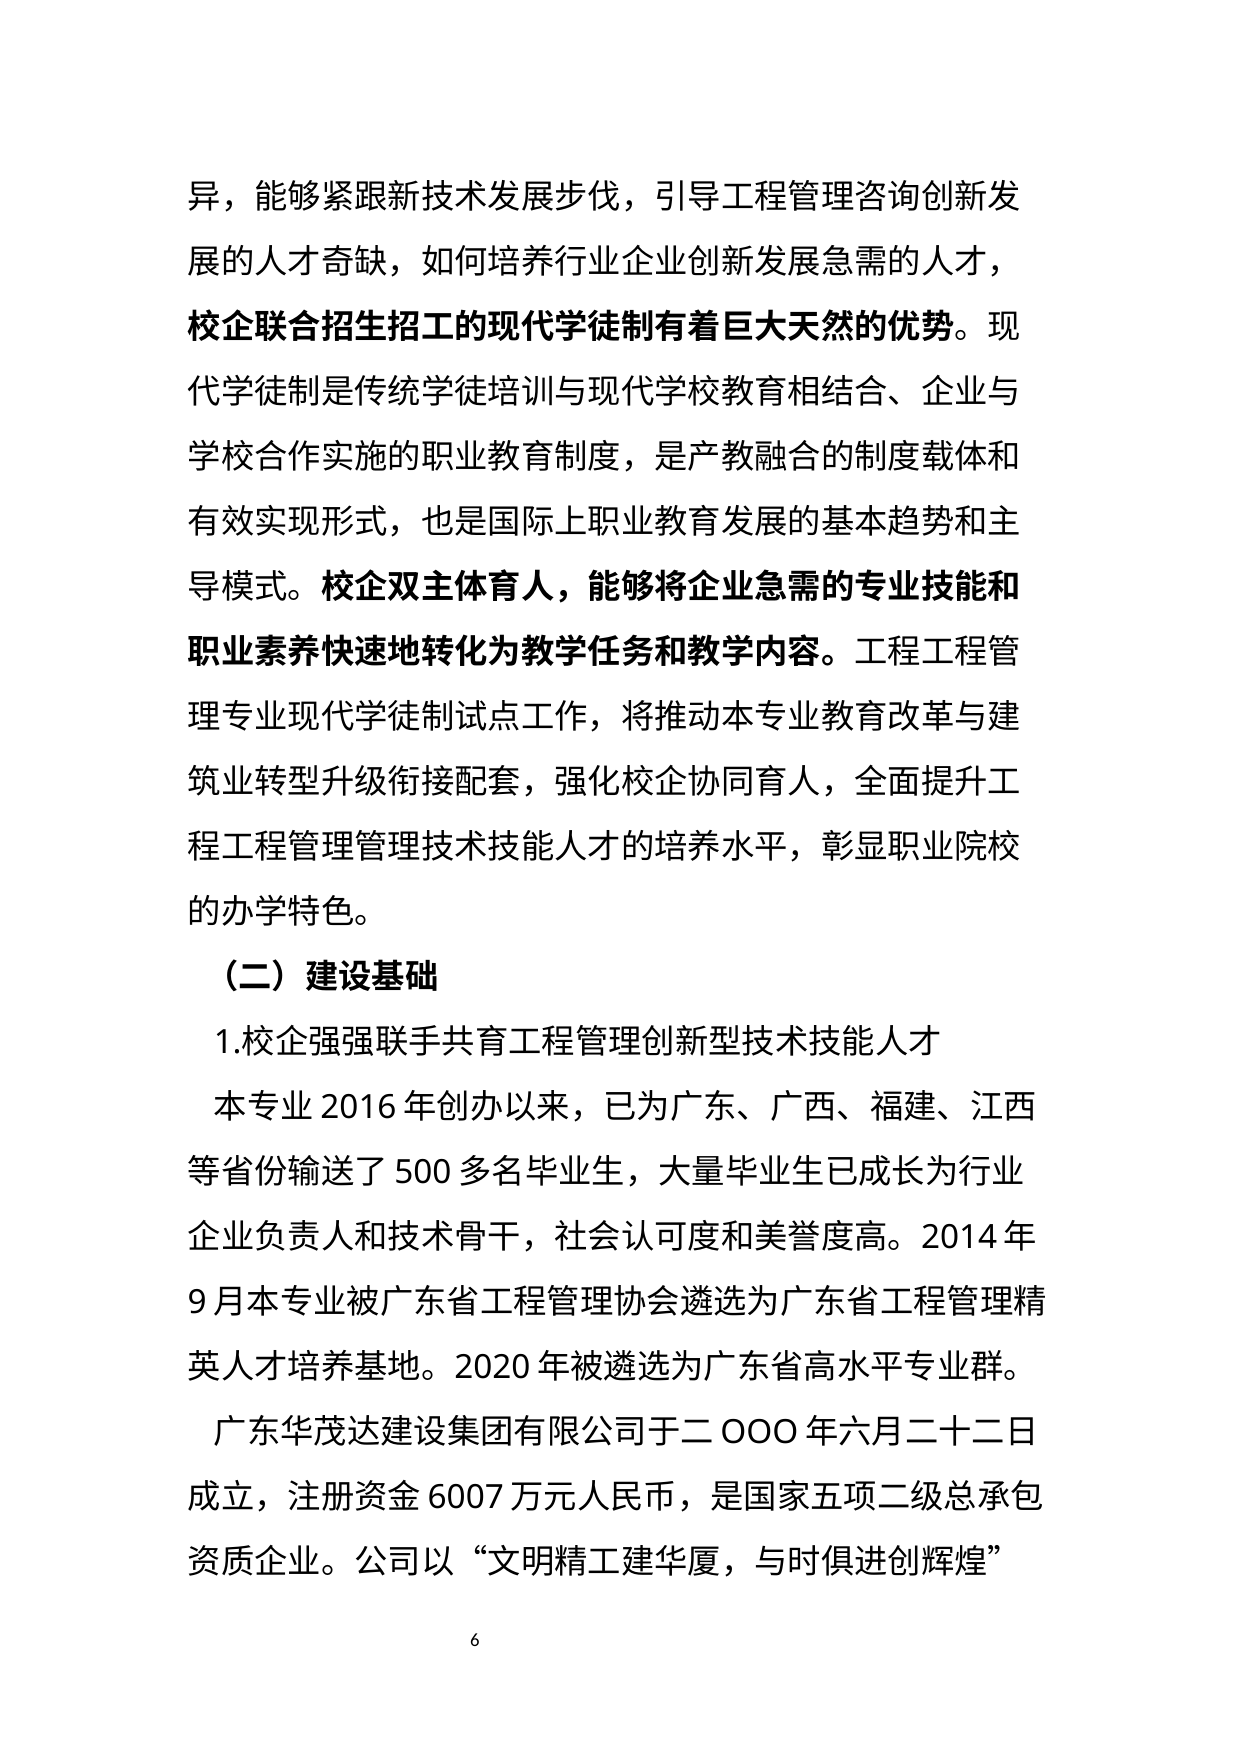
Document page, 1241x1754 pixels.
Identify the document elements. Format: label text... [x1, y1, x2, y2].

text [187, 1397, 1053, 1592]
text （二）建设基础 [187, 942, 1053, 1007]
text 本专业2016年创办以来，已为广东、广西、福建、江西等省份输送了500多名毕业生，大量毕业生已成长为行业企业负责人和技术骨干，社会认可度和美誉度高。2014年9月本专业被广东省工程管理协会遴选为广东省工程管理精英人才培养基地。2020年被遴选为广东省高水平专业群。 [187, 1072, 1053, 1397]
text 1.校企强强联手共育工程管理创新型技术技能人才 [187, 1007, 1053, 1072]
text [187, 162, 1053, 942]
